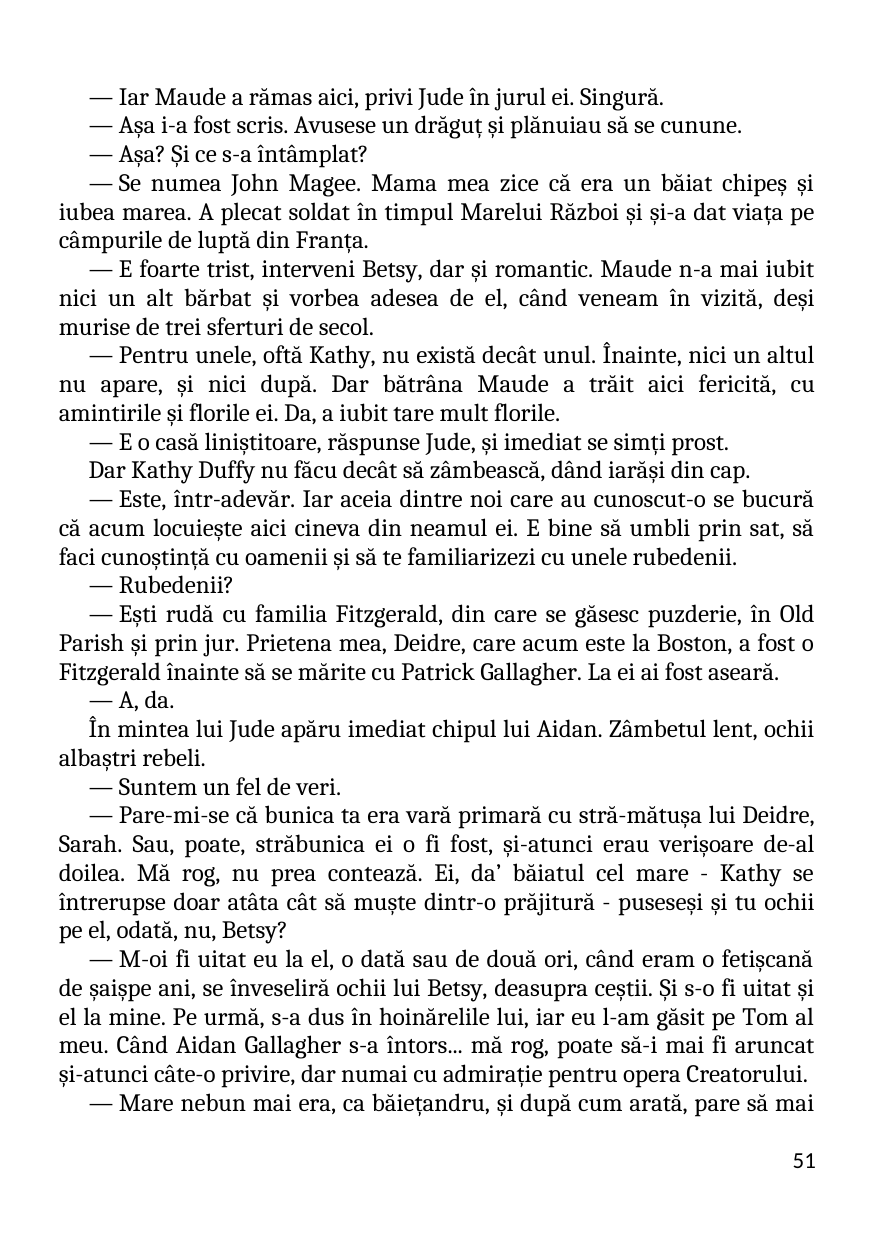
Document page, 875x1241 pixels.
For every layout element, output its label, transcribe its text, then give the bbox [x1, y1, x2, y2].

text — E foarte trist, interveni Betsy, dar și romantic. Maude n-a mai iubit nici un alt bărbat și vorbea adesea de el, când veneam în vizită, deși murise de trei sferturi de secol. [58, 255, 816, 341]
text Dar Kathy Duffy nu făcu decât să zâmbească, dând iarăși din cap. [58, 456, 816, 485]
text — Așa? Și ce s-a întâmplat? [58, 140, 816, 169]
text — Pentru unele, oftă Kathy, nu există decât unul. Înainte, nici un altul nu apare, și nici după. Dar bătrâna Maude a trăit aici fericită, cu amintirile și florile ei. Da, a iubit tare mult florile. [58, 341, 816, 428]
text — Suntem un fel de veri. [58, 773, 816, 801]
text — Rubedenii? [58, 571, 816, 600]
text — Așa i-a fost scris. Avusese un drăguț și plănuiau să se cunune. [58, 111, 816, 140]
text — Se numea John Magee. Mama mea zice că era un băiat chipeș și iubea marea. A plecat soldat în timpul Marelui Război și și-a dat viața pe câmpurile de luptă din Franța. [58, 169, 816, 255]
text — Ești rudă cu familia Fitzgerald, din care se găsesc puzderie, în Old Parish și prin jur. Prietena mea, Deidre, care acum este la Boston, a fost o Fitzgerald înainte să se mărite cu Patrick Gallagher. La ei ai fost aseară. [58, 600, 816, 686]
text — M-oi fi uitat eu la el, o dată sau de două ori, când eram o fetișcană de șaișpe ani, se înveseliră ochii lui Betsy, deasupra ceștii. Și s-o fi uitat și el la mine. Pe urmă, s-a dus în hoinărelile lui, iar eu l-am găsit pe Tom al meu. Când Aidan Gallagher s-a întors... mă rog, poate să-i mai fi aruncat și-atunci câte-o privire, dar numai cu admirație pentru opera Creatorului. [58, 945, 816, 1089]
text — Pare-mi-se că bunica ta era vară primară cu stră-mătușa lui Deidre, Sarah. Sau, poate, străbunica ei o fi fost, și-atunci erau verișoare de-al doilea. Mă rog, nu prea contează. Ei, da’ băiatul cel mare - Kathy se întrerupse doar atâta cât să muște dintr-o prăjitură - puseseși și tu ochii pe el, odată, nu, Betsy? [58, 801, 816, 945]
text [58, 1089, 816, 1118]
text În mintea lui Jude apăru imediat chipul lui Aidan. Zâmbetul lent, ochii albaștri rebeli. [58, 715, 816, 773]
text — E o casă liniștitoare, răspunse Jude, și imediat se simți prost. [58, 428, 816, 456]
text — Iar Maude a rămas aici, privi Jude în jurul ei. Singură. [58, 83, 816, 111]
text — A, da. [58, 686, 816, 715]
text — Este, într-adevăr. Iar aceia dintre noi care au cunoscut-o se bucură că acum locuiește aici cineva din neamul ei. E bine să umbli prin sat, să faci cunoștință cu oamenii și să te familiarizezi cu unele rubedenii. [58, 485, 816, 571]
